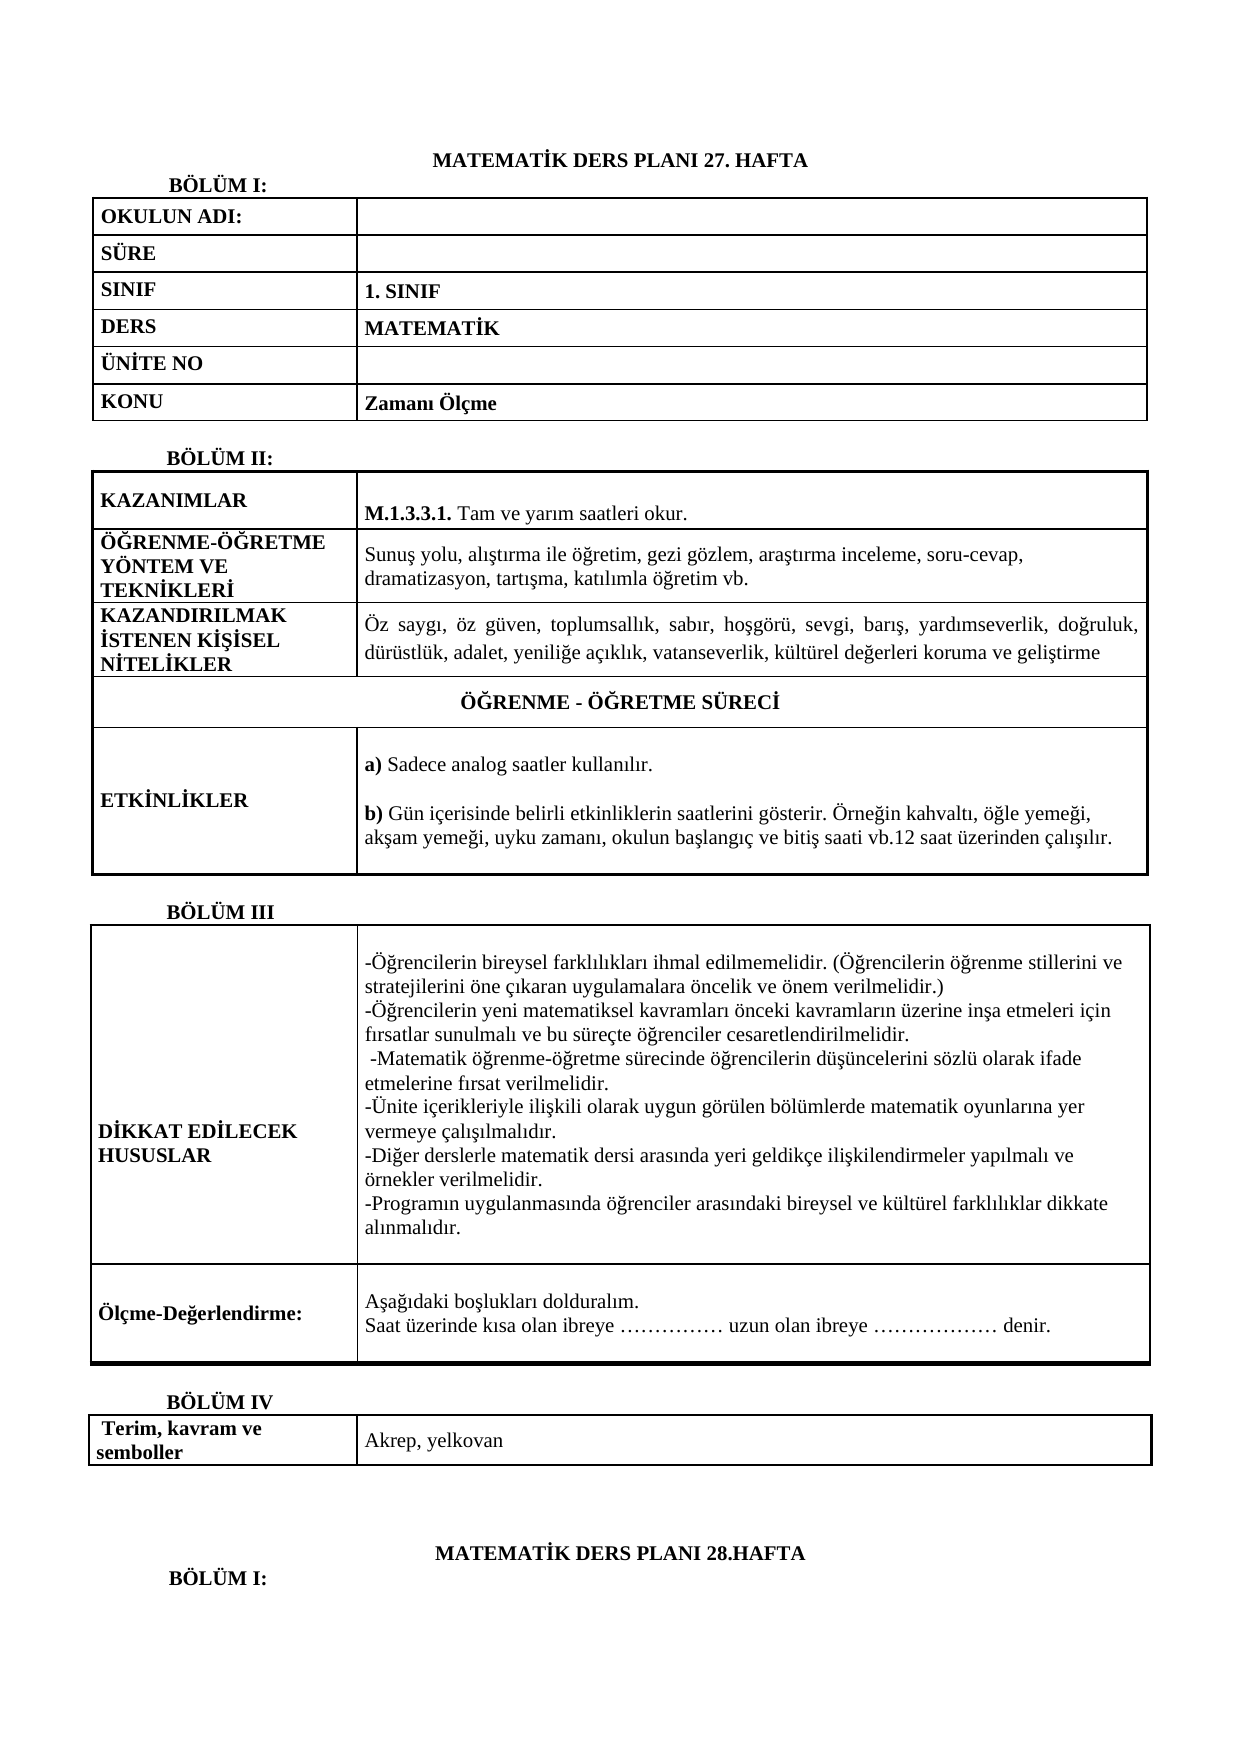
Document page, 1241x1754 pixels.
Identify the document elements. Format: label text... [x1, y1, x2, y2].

table_cell Aşağıdaki boşlukları dolduralım. Saat üzerinde kısa olan ibreye …………… uzun olan ibreye ……………… denir. [358, 1265, 1149, 1361]
table_cell [358, 347, 1146, 383]
table_cell Öz saygı, öz güven, toplumsallık, sabır, hoşgörü, sevgi, barış, yardımseverlik, doğruluk, dürüstlük, adalet, yeniliğe açıklık, vatanseverlik, kültürel değerleri koruma ve geliştirme [358, 603, 1146, 676]
table_header M.1.3.3.1. Tam ve yarım saatleri okur. [358, 473, 1146, 528]
text BÖLÜM II: [148, 446, 1093, 469]
text BÖLÜM I: [148, 1565, 1093, 1589]
table_cell KAZANDIRILMAK İSTENEN KİŞİSEL NİTELİKLER [94, 603, 356, 676]
subtitle BÖLÜM IV [148, 1390, 1093, 1414]
table_header Terim, kavram ve semboller [90, 1416, 356, 1464]
table_cell 1. SINIF [358, 273, 1146, 308]
table_header OKULUN ADI: [94, 199, 356, 234]
table_cell SÜRE [94, 236, 356, 271]
table_cell ÜNİTE NO [94, 347, 356, 383]
table_cell Sunuş yolu, alıştırma ile öğretim, gezi gözlem, araştırma inceleme, soru-cevap, dramatizasyon, tartışma, katılımla öğretim vb. [358, 530, 1146, 602]
table_header KAZANIMLAR [94, 473, 356, 528]
table_cell DERS [94, 310, 356, 346]
text MATEMATİK DERS PLANI 27. HAFTA [148, 148, 1093, 173]
table_header Akrep, yelkovan [358, 1416, 1150, 1464]
table_cell a) Sadece analog saatler kullanılır. b) Gün içerisinde belirli etkinliklerin saatlerini gösterir. Örneğin kahvaltı, öğle yemeği, akşam yemeği, uyku zamanı, okulun başlangıç ve bitiş saati vb.12 saat üzerinden çalışılır. [358, 728, 1146, 873]
subtitle BÖLÜM III [148, 900, 1093, 924]
table_header [358, 199, 1146, 234]
table_cell [358, 236, 1146, 271]
table_cell SINIF [94, 273, 356, 308]
table_header DİKKAT EDİLECEK HUSUSLAR [92, 926, 357, 1263]
table_cell KONU [94, 385, 356, 420]
table_header -Öğrencilerin bireysel farklılıkları ihmal edilmemelidir. (Öğrencilerin öğrenme stillerini ve stratejilerini öne çıkaran uygulamalara öncelik ve önem verilmelidir.) -Öğrencilerin yeni matematiksel kavramları önceki kavramların üzerine inşa etmeleri için fırsatlar sunulmalı ve bu süreçte öğrenciler cesaretlendirilmelidir. -Matematik öğrenme-öğretme sürecinde öğrencilerin düşüncelerini sözlü olarak ifade etmelerine fırsat verilmelidir. -Ünite içerikleriyle ilişkili olarak uygun görülen bölümlerde matematik oyunlarına yer vermeye çalışılmalıdır. -Diğer derslerle matematik dersi arasında yeri geldikçe ilişkilendirmeler yapılmalı ve örnekler verilmelidir. -Programın uygulanmasında öğrenciler arasındaki bireysel ve kültürel farklılıklar dikkate alınmalıdır. [358, 926, 1149, 1263]
table_cell Zamanı Ölçme [358, 385, 1146, 420]
table_cell Ölçme-Değerlendirme: [92, 1265, 357, 1361]
table_cell ÖĞRENME-ÖĞRETME YÖNTEM VE TEKNİKLERİ [94, 530, 356, 602]
table_cell MATEMATİK [358, 310, 1146, 346]
table_cell ÖĞRENME - ÖĞRETME SÜRECİ [94, 677, 1146, 727]
table_cell ETKİNLİKLER [94, 728, 356, 873]
text BÖLÜM I: [148, 173, 1093, 197]
text MATEMATİK DERS PLANI 28.HAFTA [148, 1540, 1093, 1565]
